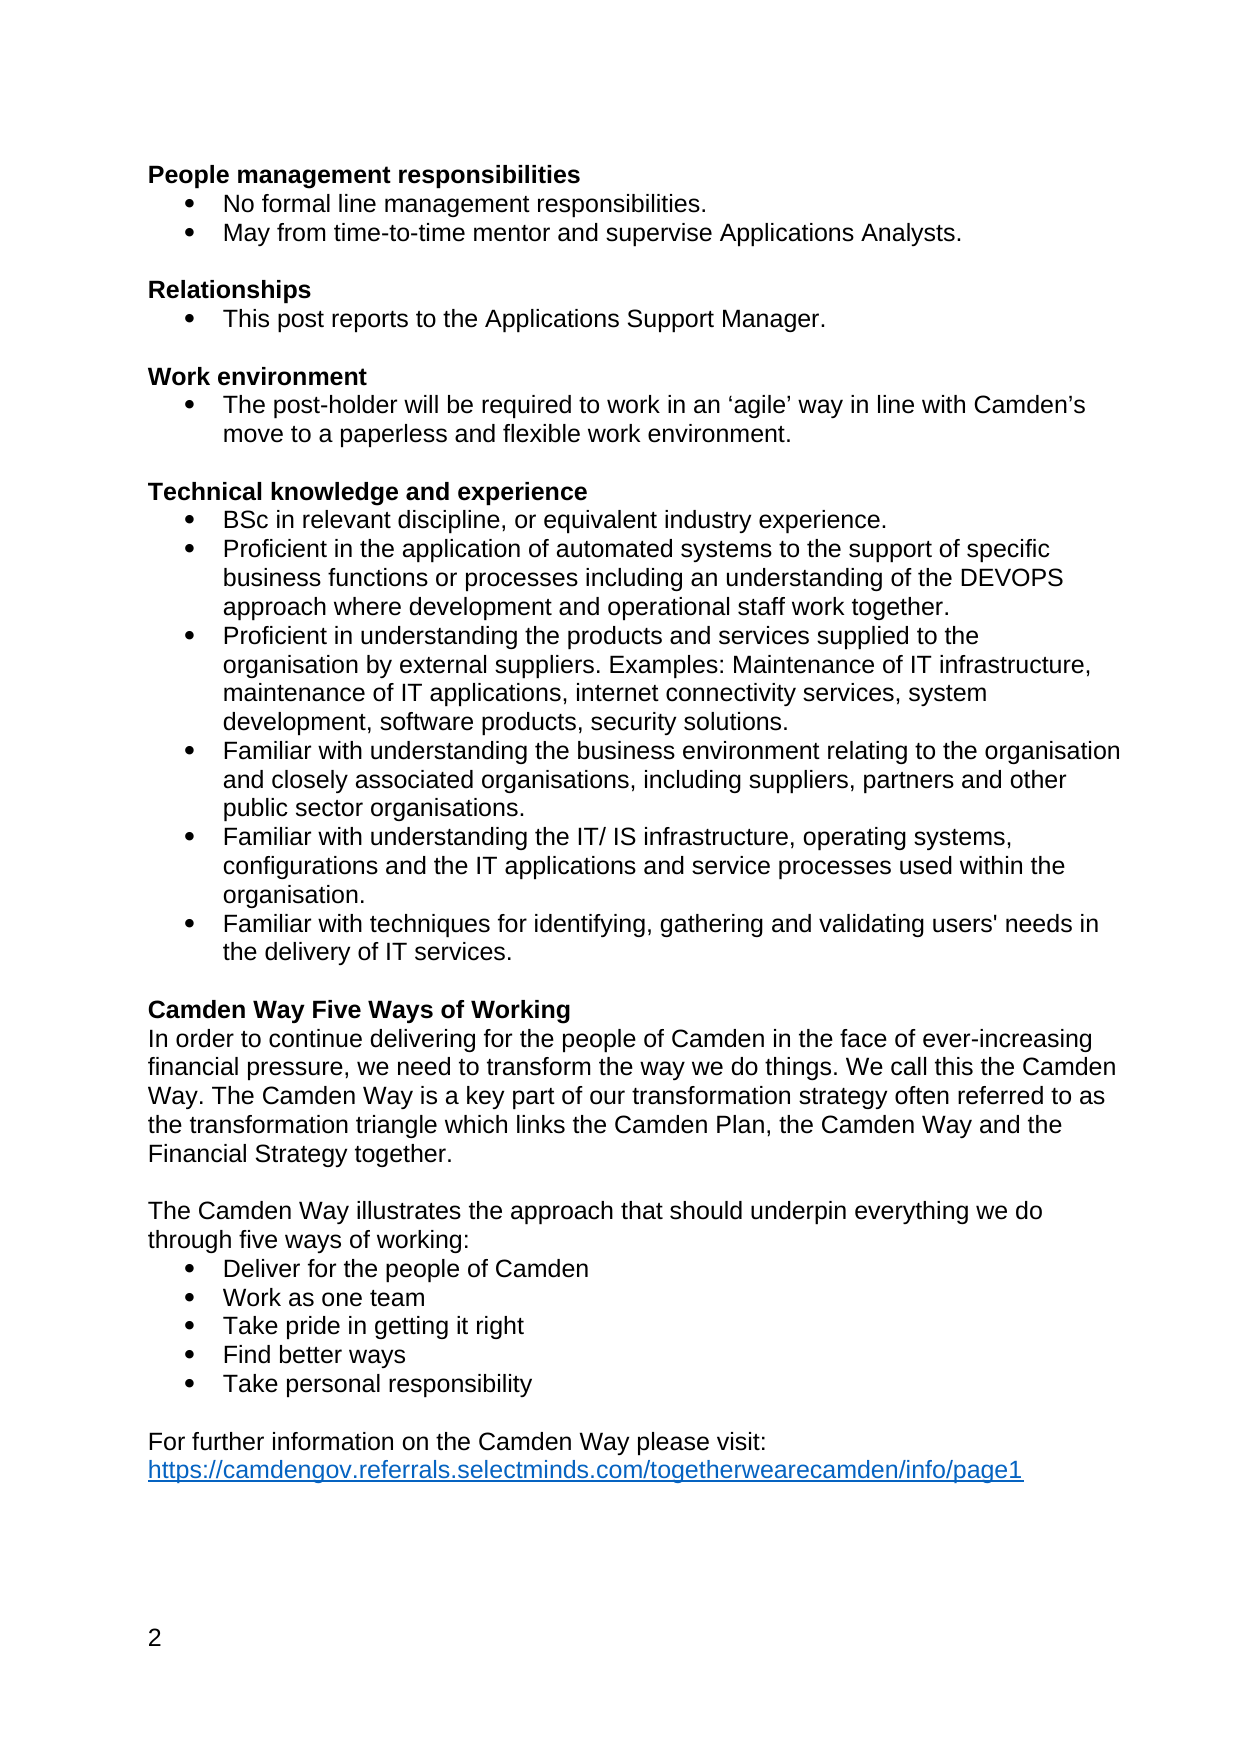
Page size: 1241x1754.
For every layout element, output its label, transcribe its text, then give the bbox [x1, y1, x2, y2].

list BSc in relevant discipline, or equivalent industry experience. [185, 506, 1122, 534]
list Familiar with understanding the business environment relating to the organisation and closely associated organisations, including suppliers, partners and other public sector organisations. [185, 736, 1122, 822]
text The Camden Way illustrates the approach that should underpin everything we do through five ways of working: [148, 1196, 1122, 1254]
list Proficient in the application of automated systems to the support of specific business functions or processes including an understanding of the DEVOPS approach where development and operational staff work together. [185, 534, 1122, 621]
list May from time-to-time mentor and supervise Applications Analysts. [185, 218, 1122, 247]
list Work as one team [185, 1282, 1122, 1311]
list Proficient in understanding the products and services supplied to the organisation by external suppliers. Examples: Maintenance of IT infrastructure, maintenance of IT applications, internet connectivity services, system development, software products, security solutions. [185, 621, 1122, 736]
text For further information on the Camden Way please visit: https://camdengov.referrals.selectminds.com/togetherwearecamden/info/page1 [148, 1427, 1122, 1484]
text Relationships [148, 275, 1122, 304]
list No formal line management responsibilities. [185, 189, 1122, 218]
list Find better ways [185, 1340, 1122, 1369]
list Familiar with techniques for identifying, gathering and validating users' needs in the delivery of IT services. [185, 908, 1122, 966]
list The post-holder will be required to work in an ‘agile’ way in line with Camden’s move to a paperless and flexible work environment. [185, 390, 1122, 448]
list Deliver for the people of Camden [185, 1254, 1122, 1282]
text Technical knowledge and experience [148, 477, 1122, 506]
text People management responsibilities [148, 160, 1122, 189]
list Familiar with understanding the IT/ IS infrastructure, operating systems, configurations and the IT applications and service processes used within the organisation. [185, 822, 1122, 908]
text Work environment [148, 362, 1122, 390]
list Take personal responsibility [185, 1369, 1122, 1398]
text In order to continue delivering for the people of Camden in the face of ever-increasing financial pressure, we need to transform the way we do things. We call this the Camden Way. The Camden Way is a key part of our transformation strategy often referred to as the transformation triangle which links the Camden Plan, the Camden Way and the Financial Strategy together. [148, 1024, 1122, 1167]
list This post reports to the Applications Support Manager. [185, 304, 1122, 333]
text Camden Way Five Ways of Working [148, 995, 1122, 1024]
list Take pride in getting it right [185, 1311, 1122, 1340]
